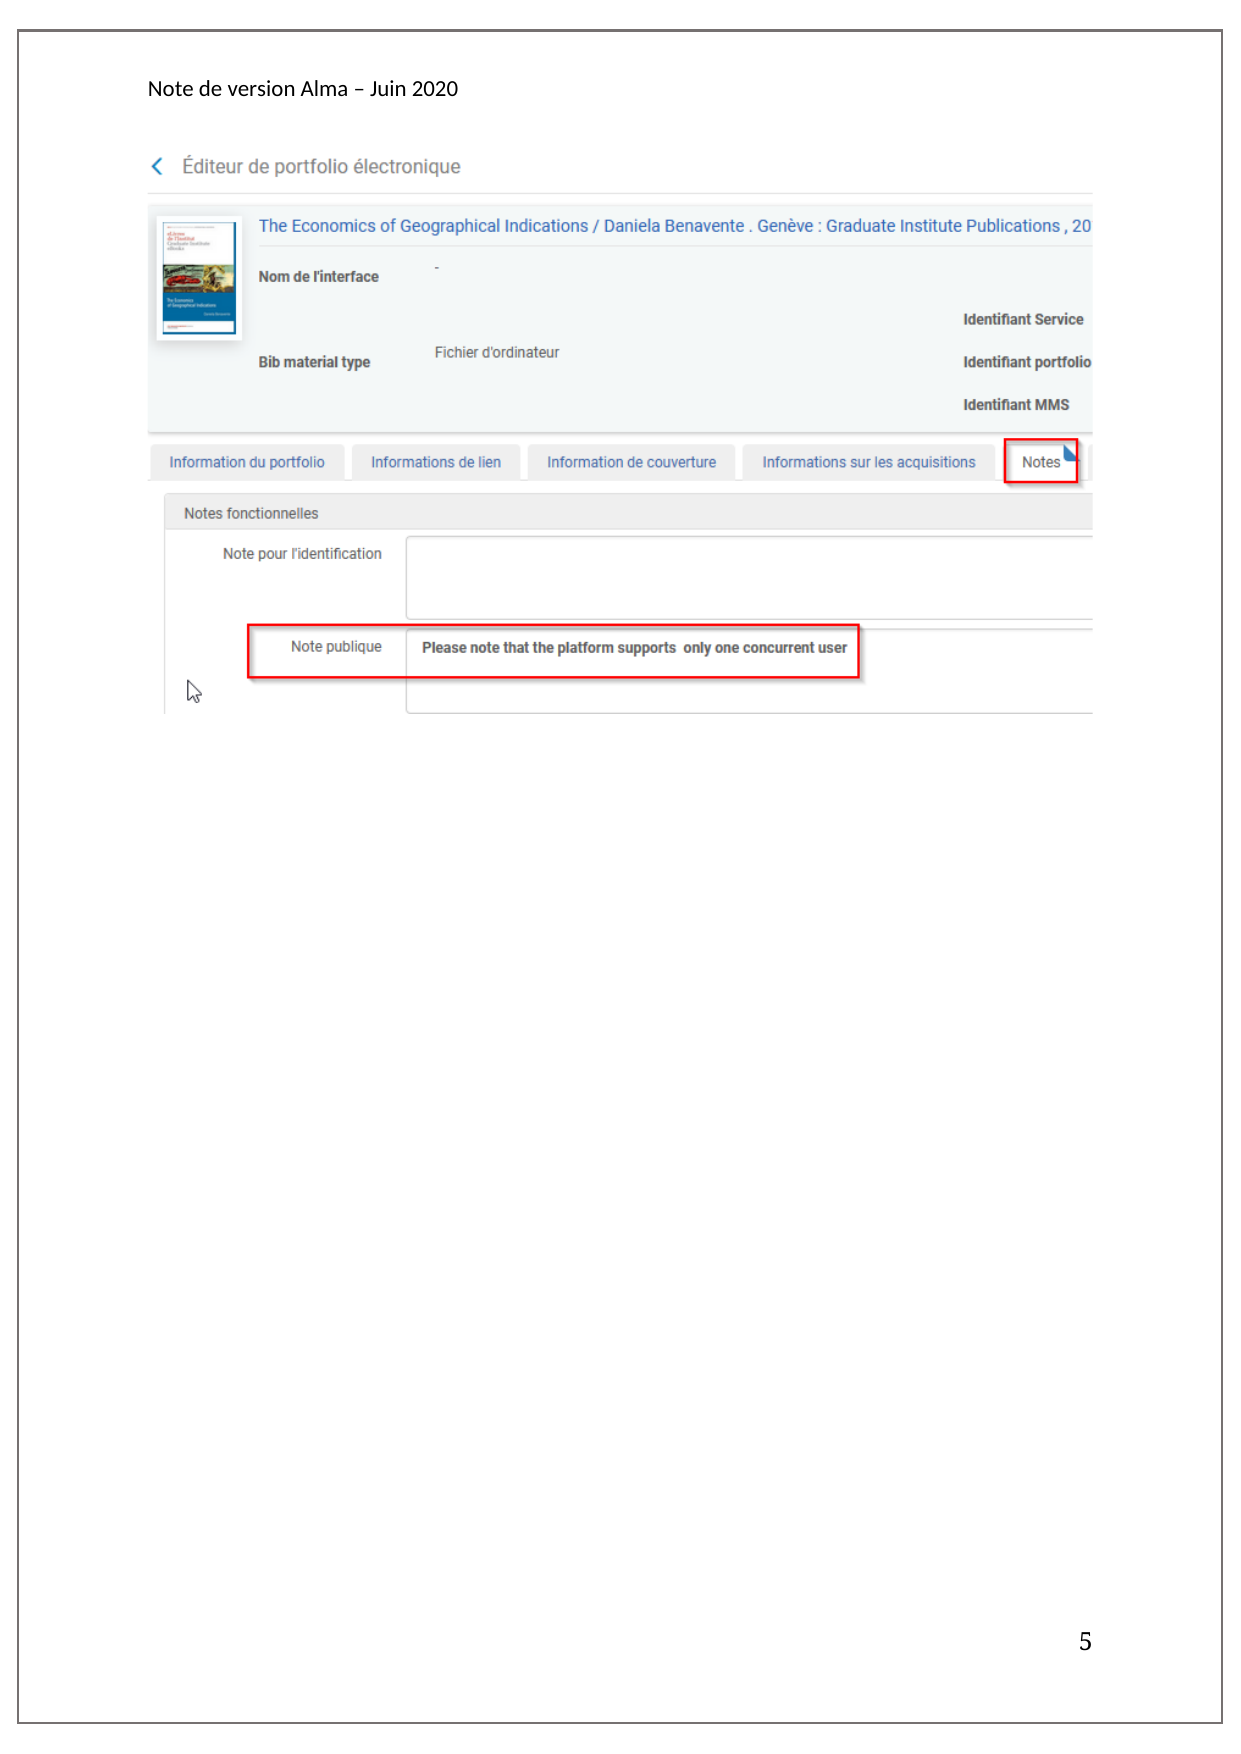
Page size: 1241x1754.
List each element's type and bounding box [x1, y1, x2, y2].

picture [147, 149, 1093, 714]
